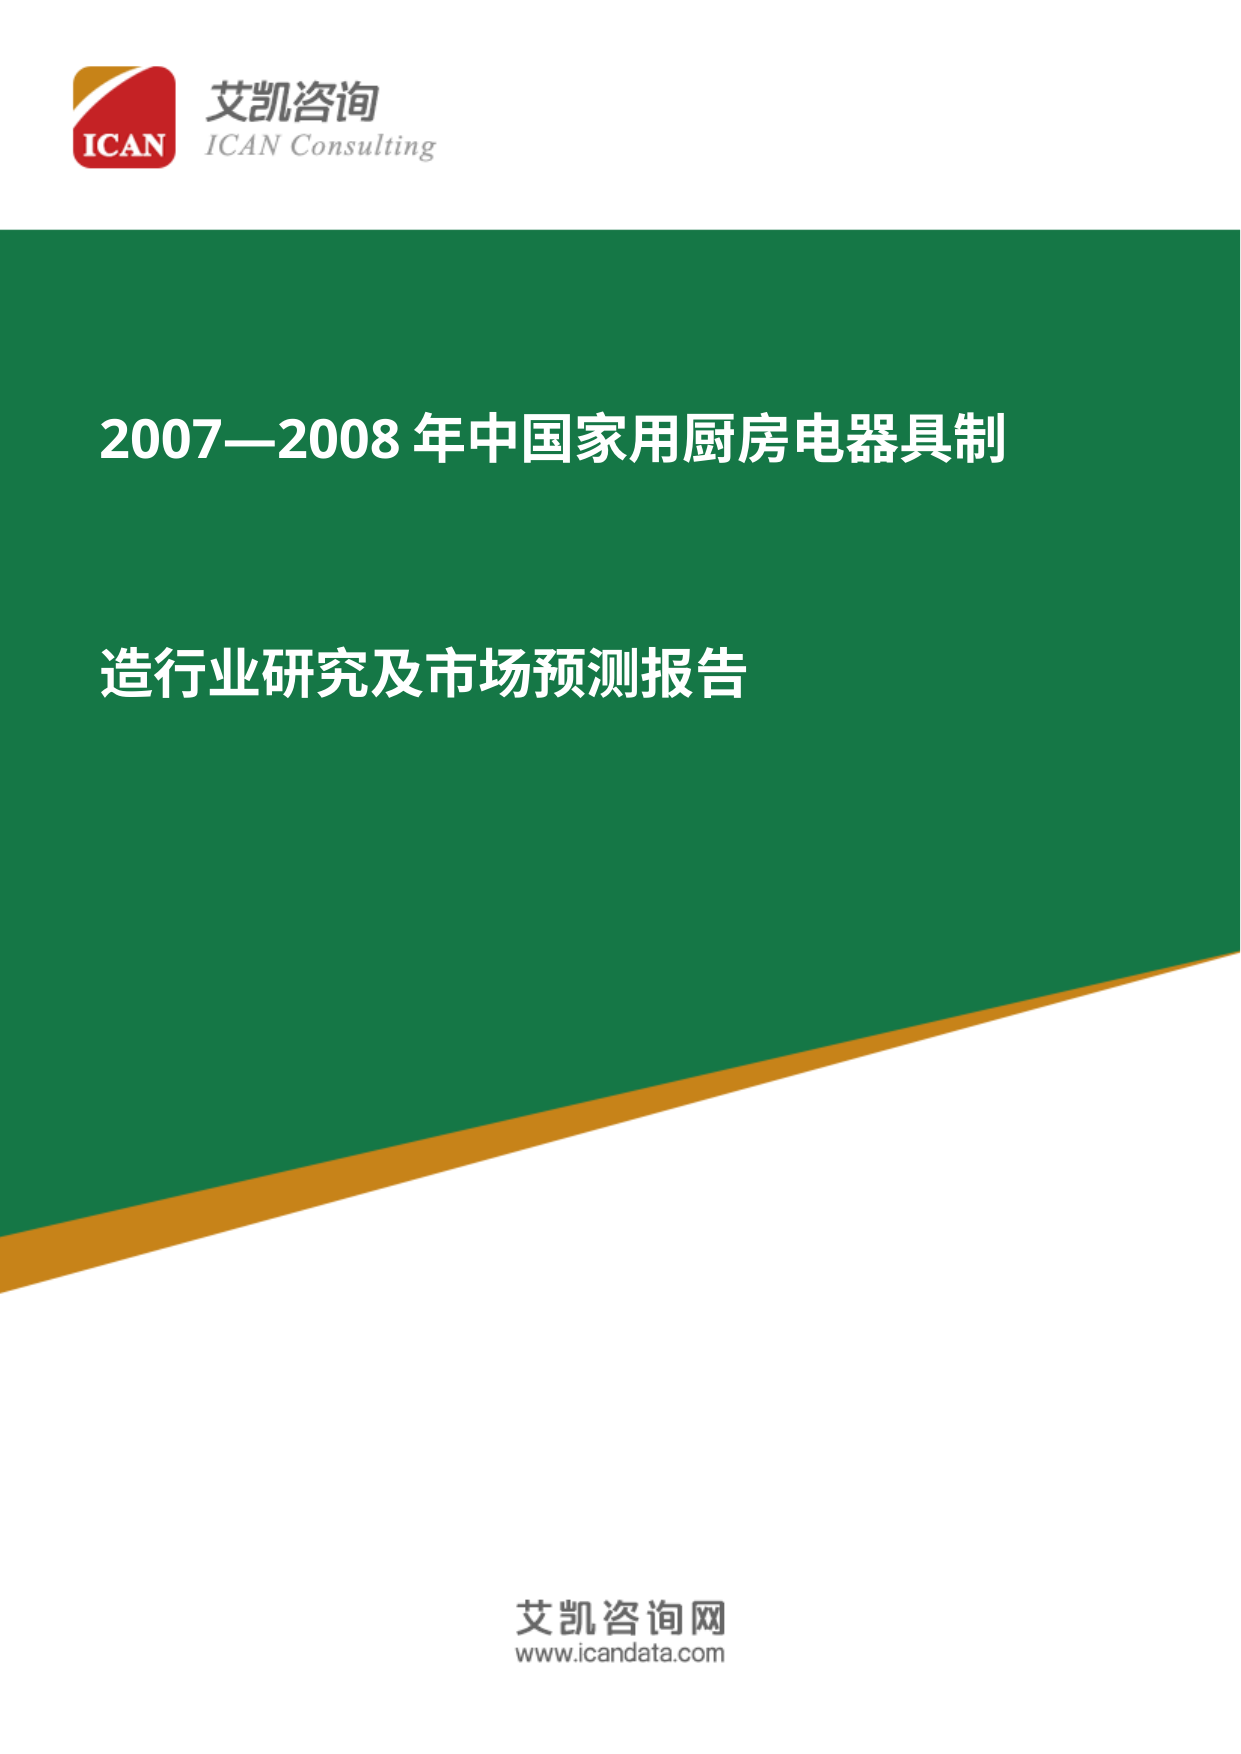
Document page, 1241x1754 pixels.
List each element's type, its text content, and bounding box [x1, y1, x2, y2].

subtitle 2007—2008年中国家用厨房电器具制造行业研究及市场预测报告 [99, 386, 1053, 718]
picture [0, 5, 1241, 1754]
